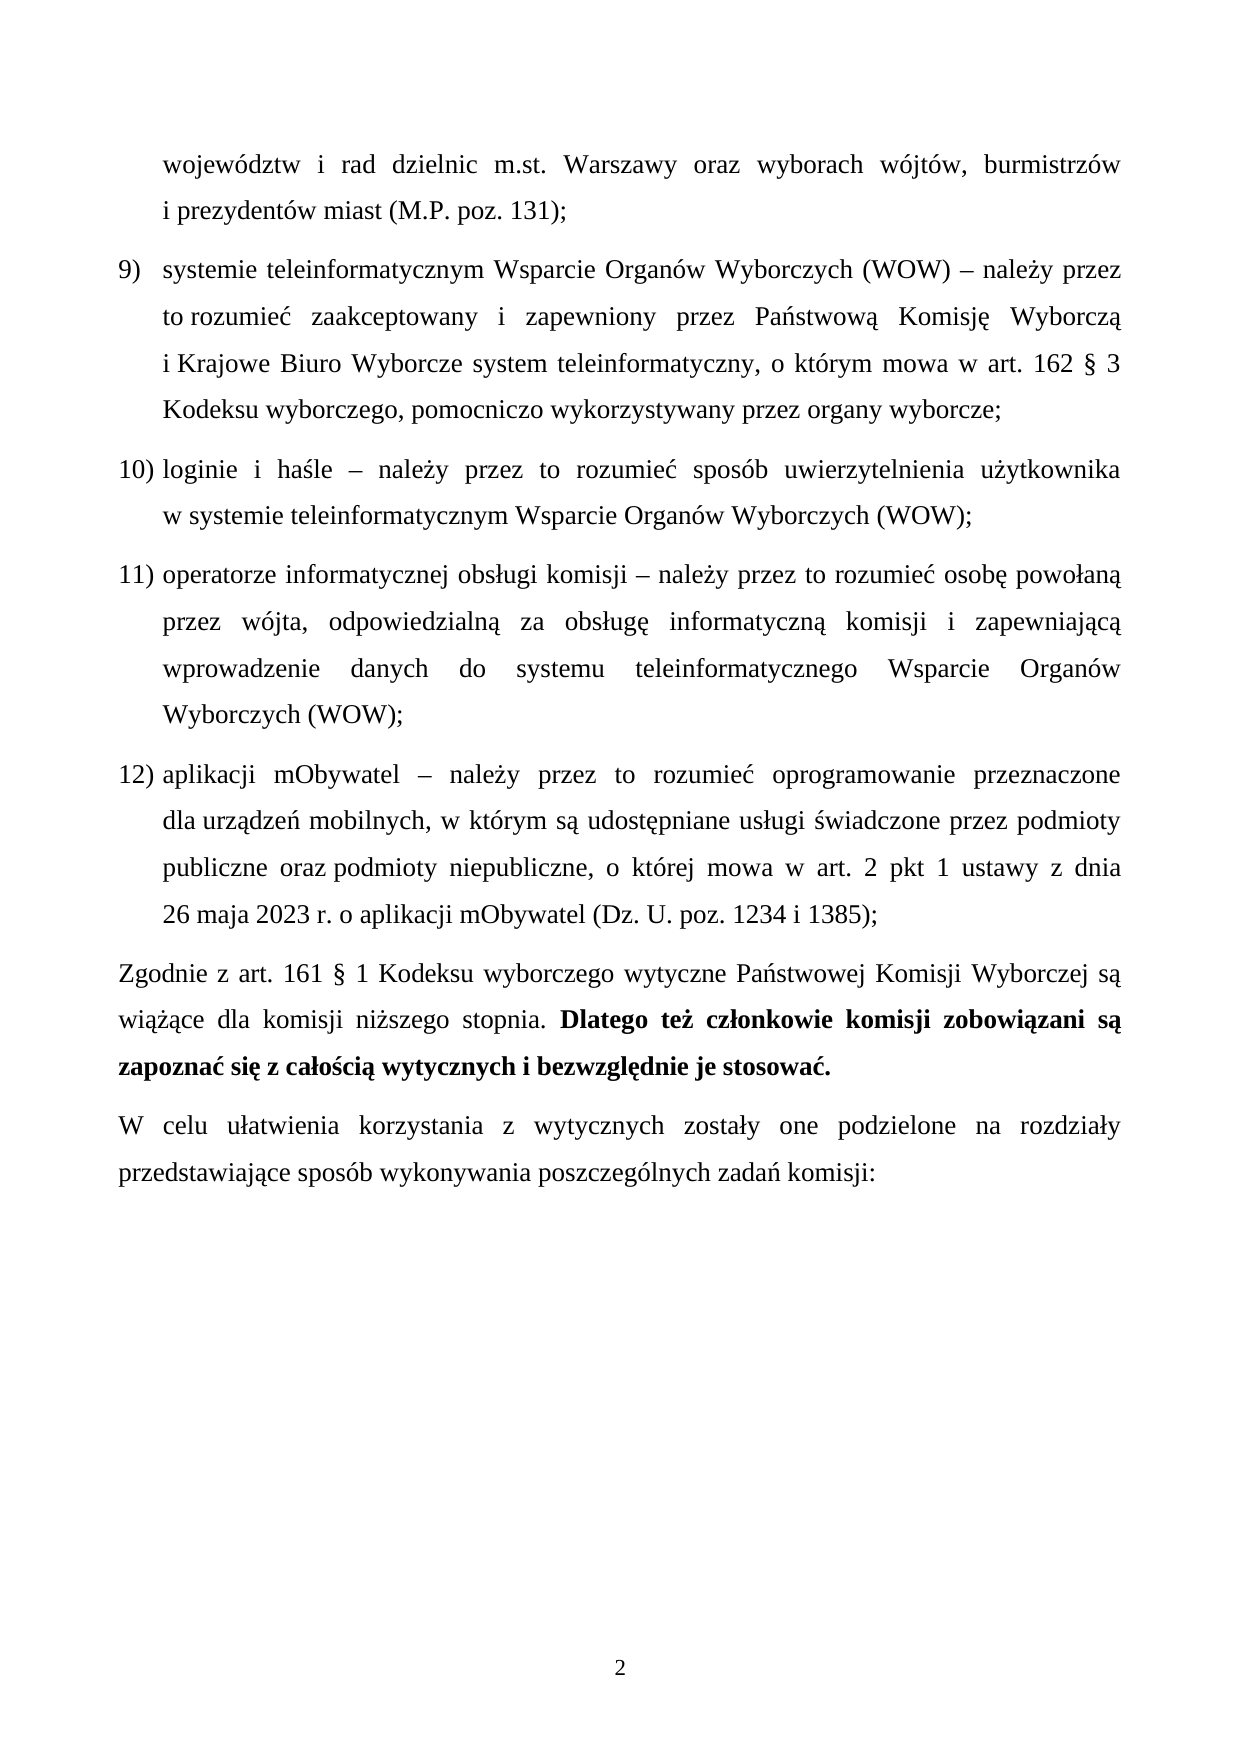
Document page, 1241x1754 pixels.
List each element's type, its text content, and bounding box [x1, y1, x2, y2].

text Zgodnie z art. 161 § 1 Kodeksu wyborczego wytyczne Państwowej Komisji Wyborczej są wiążące dla komisji niższego stopnia. Dlatego też członkowie komisji zobowiązani są zapoznać się z całością wytycznych i bezwzględnie je stosować. [118, 957, 1122, 1081]
text W celu ułatwienia korzystania z wytycznych zostały one podzielone na rozdziały przedstawiające sposób wykonywania poszczególnych zadań komisji: [118, 1109, 1122, 1187]
list aplikacji mObywatel – należy przez to rozumieć oprogramowanie przeznaczone dla urządzeń mobilnych, w którym są udostępniane usługi świadczone przez podmioty publiczne oraz podmioty niepubliczne, o której mowa w art. 2 pkt 1 ustawy z dnia 26 maja 2023 r. o aplikacji mObywatel (Dz. U. poz. 1234 i 1385); [118, 758, 1122, 929]
list operatorze informatycznej obsługi komisji – należy przez to rozumieć osobę powołaną przez wójta, odpowiedzialną za obsługę informatyczną komisji i zapewniającą wprowadzenie danych do systemu teleinformatycznego Wsparcie Organów Wyborczych (WOW); [118, 558, 1122, 730]
list loginie i haśle – należy przez to rozumieć sposób uwierzytelnienia użytkownika w systemie teleinformatycznym Wsparcie Organów Wyborczych (WOW); [118, 453, 1122, 531]
list systemie teleinformatycznym Wsparcie Organów Wyborczych (WOW) – należy przez to rozumieć zaakceptowany i zapewniony przez Państwową Komisję Wyborczą i Krajowe Biuro Wyborcze system teleinformatyczny, o którym mowa w art. 162 § 3 Kodeksu wyborczego, pomocniczo wykorzystywany przez organy wyborcze; [118, 253, 1122, 425]
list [118, 148, 1122, 226]
